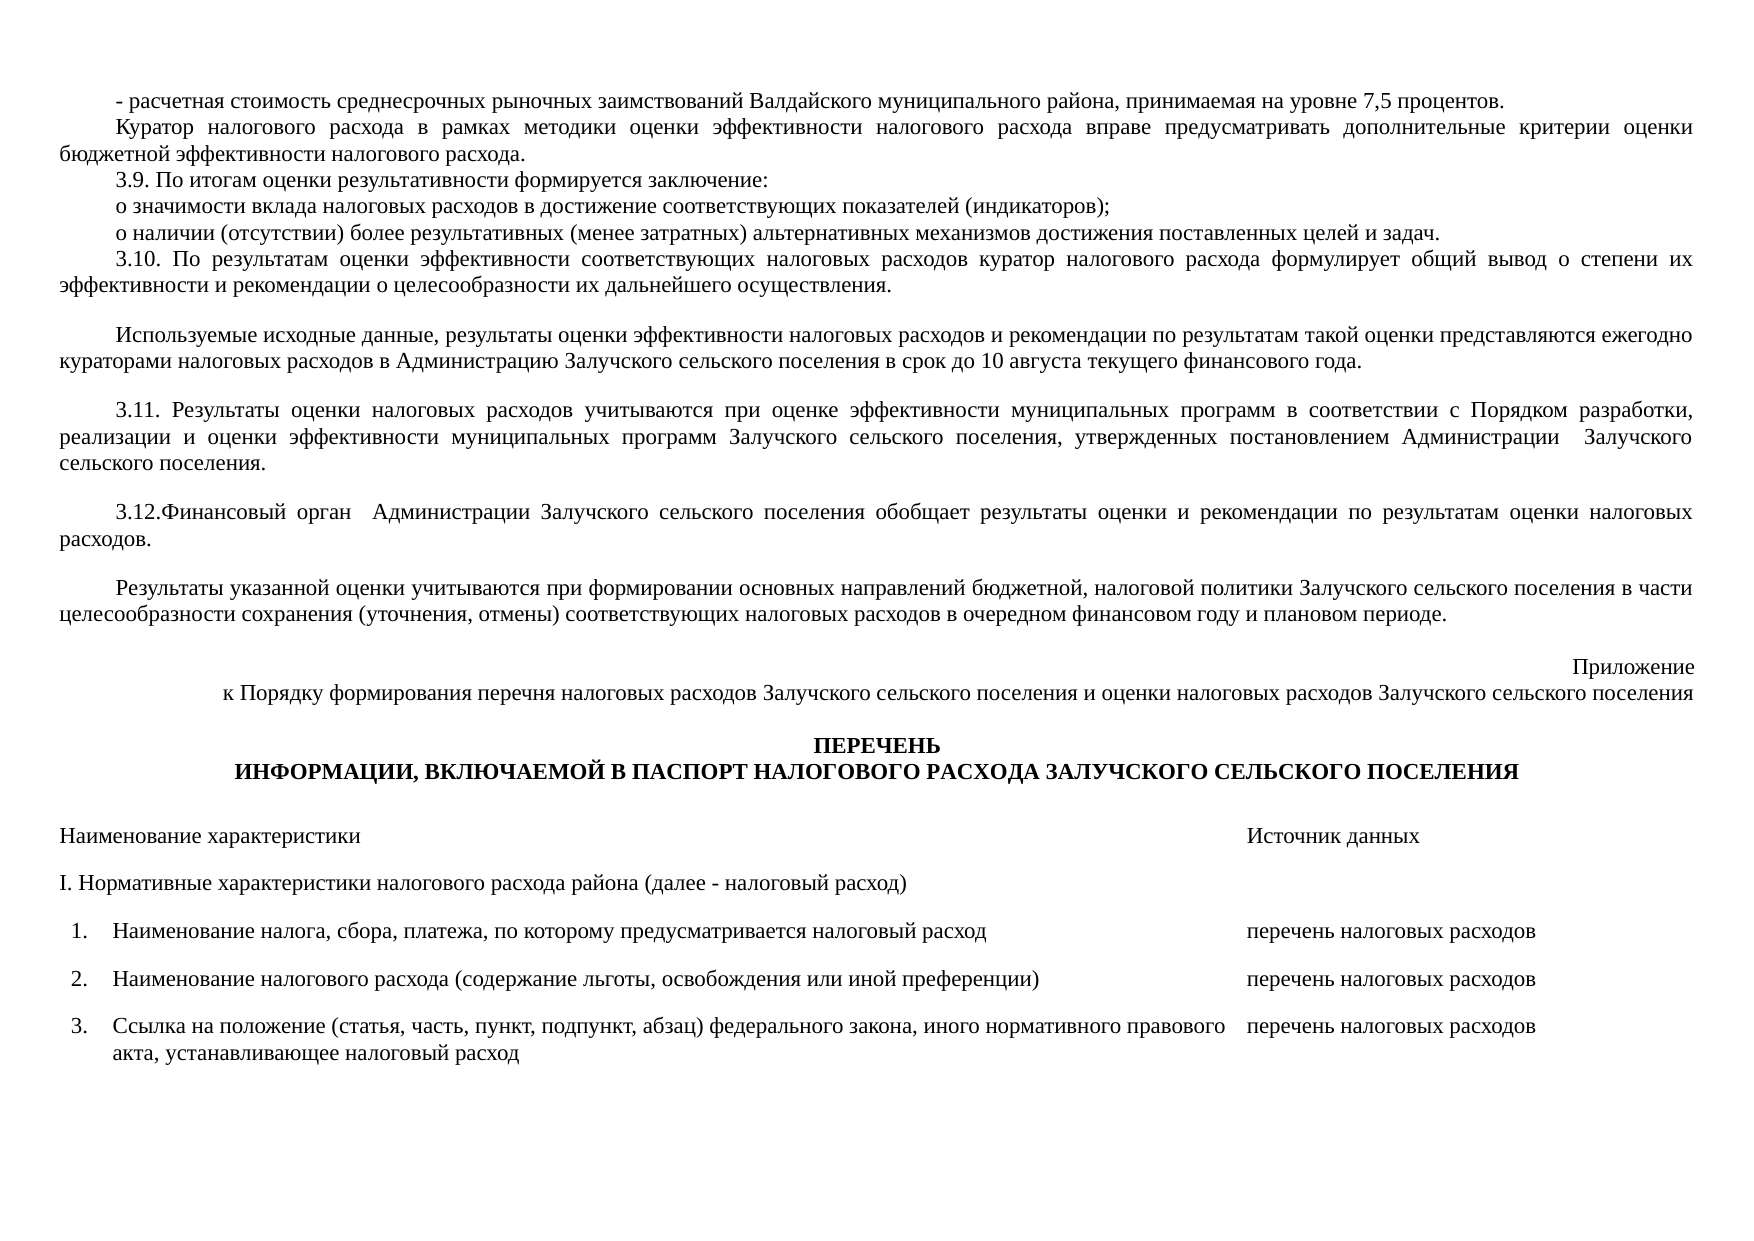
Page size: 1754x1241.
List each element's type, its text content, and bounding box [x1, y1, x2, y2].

table_cell Наименование налога, сбора, платежа, по которому предусматривается налоговый расход [106, 906, 1240, 954]
text Используемые исходные данные, результаты оценки эффективности налоговых расходов и рекомендации по результатам такой оценки представляются ежегодно кураторами налоговых расходов в Администрацию Залучского сельского поселения в срок до 10 августа текущего финансового года. [59, 321, 1695, 373]
table_header Наименование характеристики [53, 811, 1240, 859]
text Приложение [59, 653, 1695, 679]
text 3.12.Финансовый орган Администрации Залучского сельского поселения обобщает результаты оценки и рекомендации по результатам оценки налоговых расходов. [59, 498, 1695, 551]
text к Порядку формирования перечня налоговых расходов Залучского сельского поселения и оценки налоговых расходов Залучского сельского поселения [59, 679, 1695, 706]
text Результаты указанной оценки учитываются при формировании основных направлений бюджетной, налоговой политики Залучского сельского поселения в части целесообразности сохранения (уточнения, отмены) соответствующих налоговых расходов в очередном финансовом году и плановом периоде. [59, 574, 1695, 627]
table_cell перечень налоговых расходов [1240, 954, 1683, 1002]
table_cell I. Нормативные характеристики налогового расхода района (далее - налоговый расход) [53, 859, 1683, 906]
title ПЕРЕЧЕНЬ [59, 732, 1695, 758]
text о значимости вклада налоговых расходов в достижение соответствующих показателей (индикаторов); [59, 192, 1695, 219]
text 3.11. Результаты оценки налоговых расходов учитываются при оценке эффективности муниципальных программ в соответствии с Порядком разработки, реализации и оценки эффективности муниципальных программ Залучского сельского поселения, утвержденных постановлением Администрации Залучского сельского поселения. [59, 396, 1695, 475]
text 3.9. По итогам оценки результативности формируется заключение: [59, 166, 1695, 192]
table_cell перечень налоговых расходов [1240, 906, 1683, 954]
table_cell 3. [53, 1002, 106, 1076]
table_cell 1. [53, 906, 106, 954]
text Куратор налогового расхода в рамках методики оценки эффективности налогового расхода вправе предусматривать дополнительные критерии оценки бюджетной эффективности налогового расхода. [59, 113, 1695, 166]
table_cell Ссылка на положение (статья, часть, пункт, подпункт, абзац) федерального закона, иного нормативного правового акта, устанавливающее налоговый расход [106, 1002, 1240, 1076]
table_cell Наименование налогового расхода (содержание льготы, освобождения или иной преференции) [106, 954, 1240, 1002]
text - расчетная стоимость среднесрочных рыночных заимствований Валдайского муниципального района, принимаемая на уровне 7,5 процентов. [59, 87, 1695, 113]
text 3.10. По результатам оценки эффективности соответствующих налоговых расходов куратор налогового расхода формулирует общий вывод о степени их эффективности и рекомендации о целесообразности их дальнейшего осуществления. [59, 245, 1695, 298]
title ИНФОРМАЦИИ, ВКЛЮЧАЕМОЙ В ПАСПОРТ НАЛОГОВОГО РАСХОДА ЗАЛУЧСКОГО СЕЛЬСКОГО ПОСЕЛЕНИЯ [59, 758, 1695, 785]
text о наличии (отсутствии) более результативных (менее затратных) альтернативных механизмов достижения поставленных целей и задач. [59, 219, 1695, 245]
table_header Источник данных [1240, 811, 1683, 859]
table_cell 2. [53, 954, 106, 1002]
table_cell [1240, 1002, 1683, 1076]
